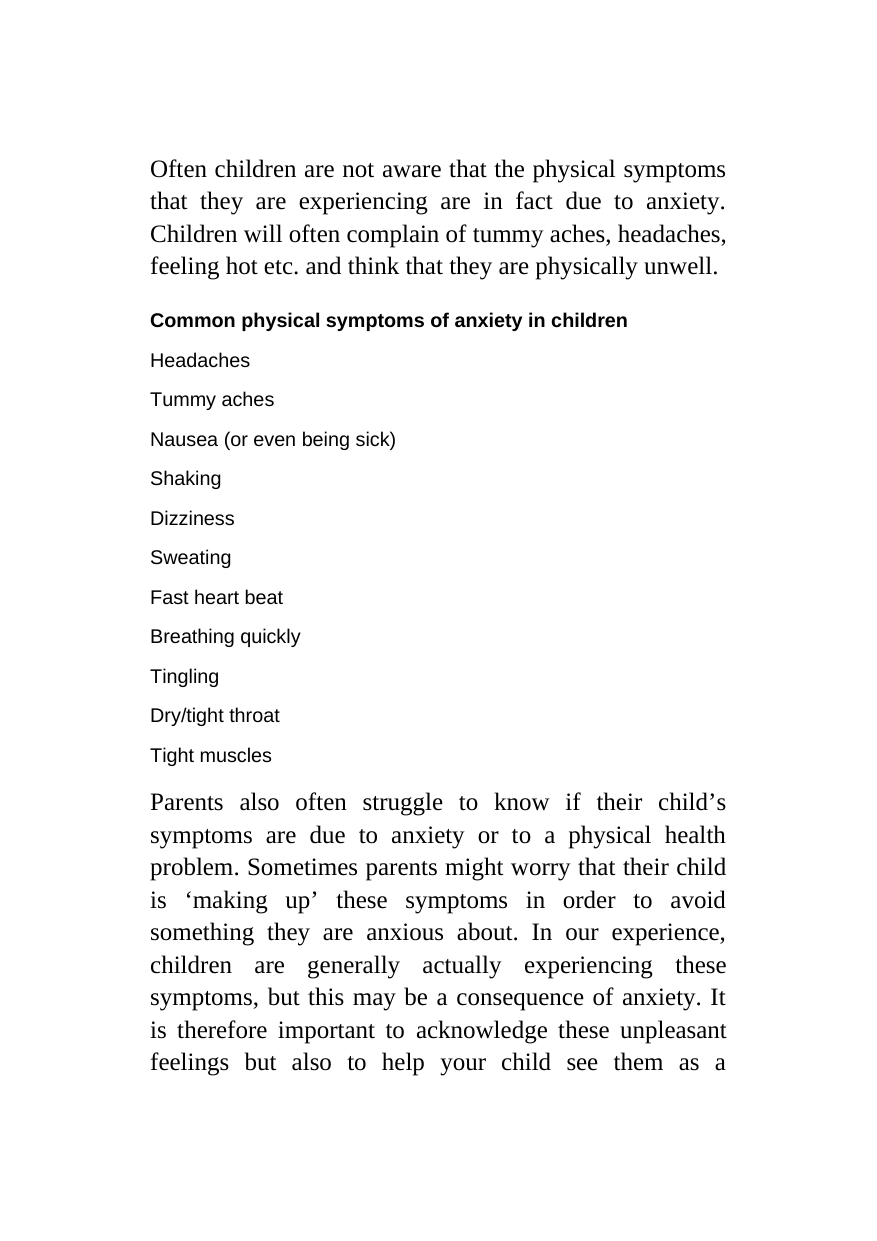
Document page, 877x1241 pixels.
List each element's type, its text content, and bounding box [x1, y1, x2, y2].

text Breathing quickly [150, 621, 727, 648]
text Dizziness [150, 502, 727, 529]
text Often children are not aware that the physical symptoms that they are experiencing are in fact due to anxiety. Children will often complain of tummy aches, headaches, feeling hot etc. and think that they are physically unwell. [150, 150, 727, 280]
text Shaking [150, 463, 727, 490]
text Nausea (or even being sick) [150, 423, 727, 450]
text Headaches [150, 344, 727, 371]
text Common physical symptoms of anxiety in children [150, 305, 727, 332]
text Sweating [150, 542, 727, 569]
text Fast heart beat [150, 581, 727, 608]
text Tummy aches [150, 384, 727, 411]
text Tight muscles [150, 739, 727, 766]
text Dry/tight throat [150, 700, 727, 727]
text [150, 784, 727, 1076]
text Tingling [150, 660, 727, 687]
